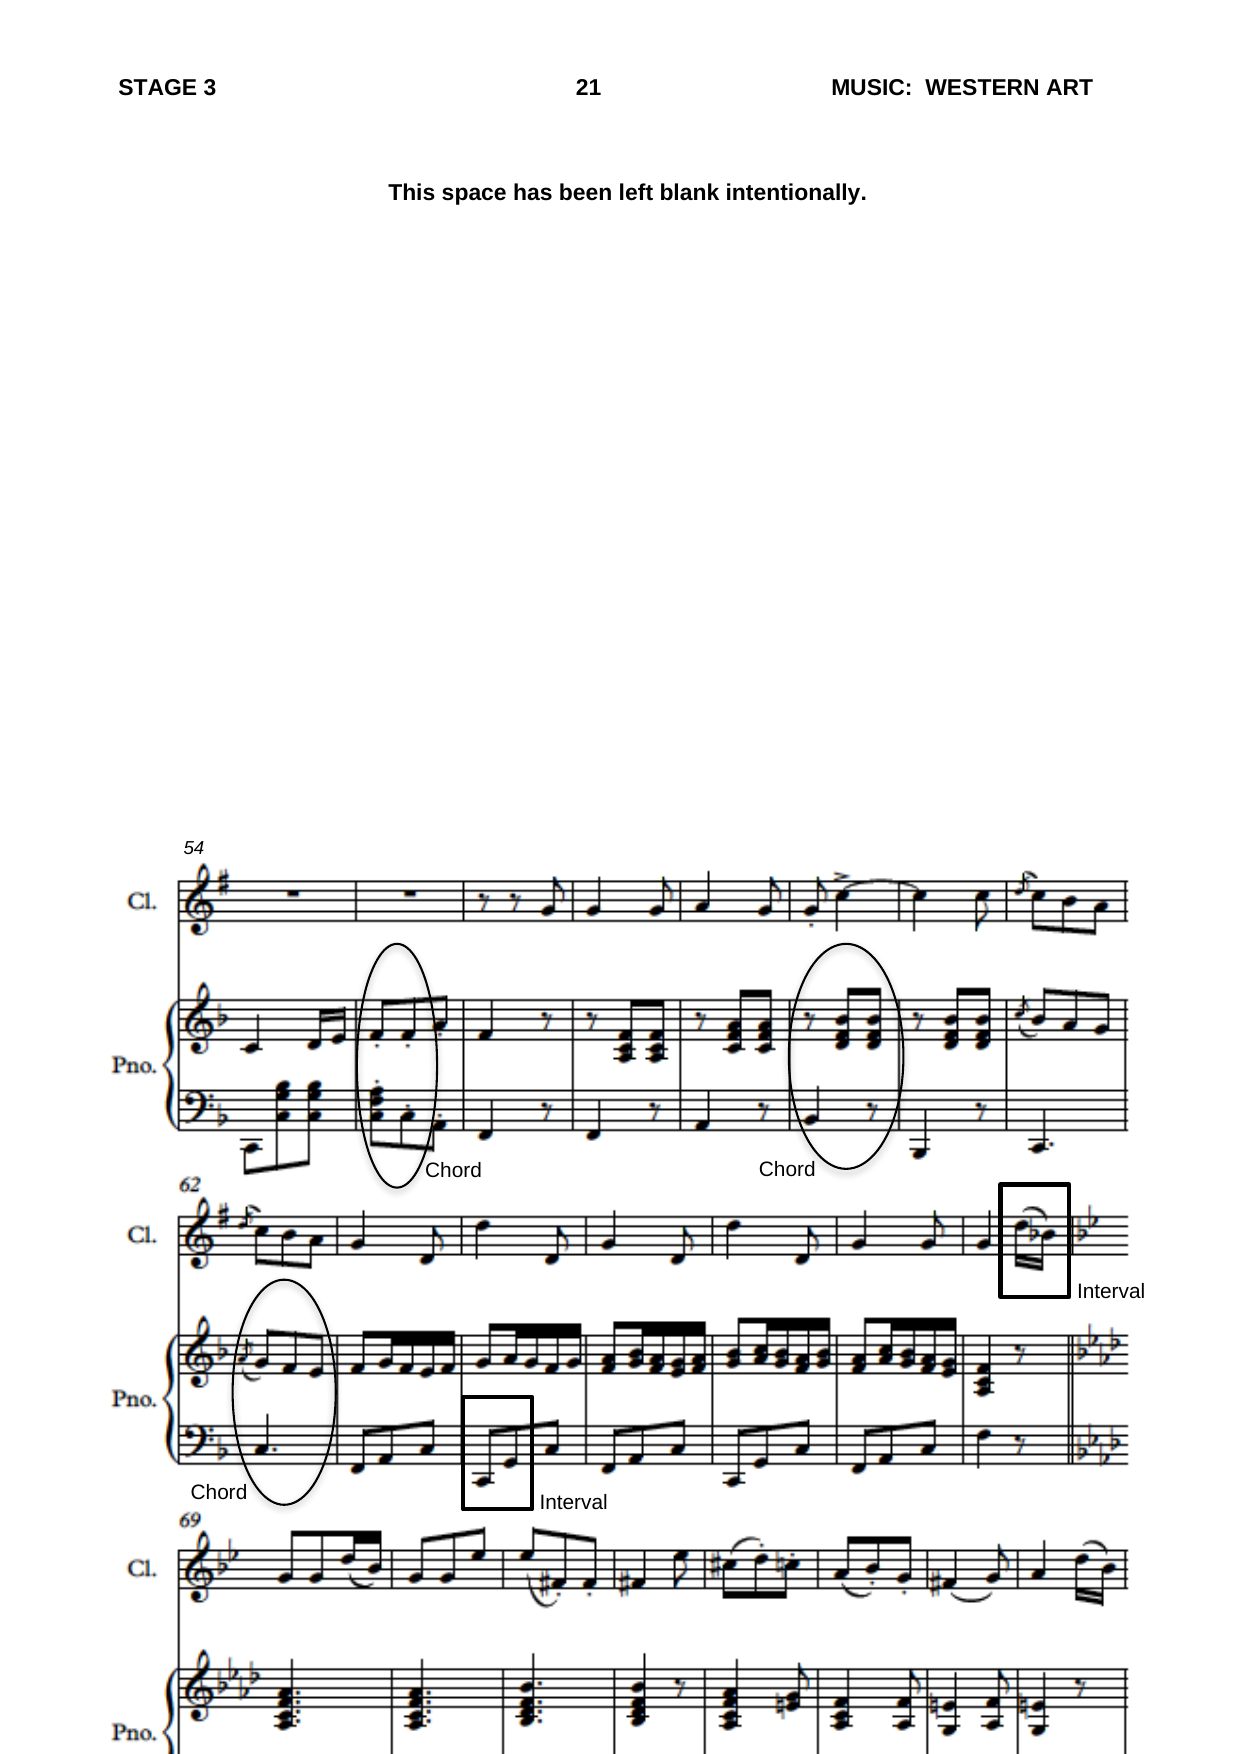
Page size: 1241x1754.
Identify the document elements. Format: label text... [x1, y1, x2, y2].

picture [84, 862, 1170, 1754]
text This space has been left blank intentionally. [118, 179, 1137, 205]
